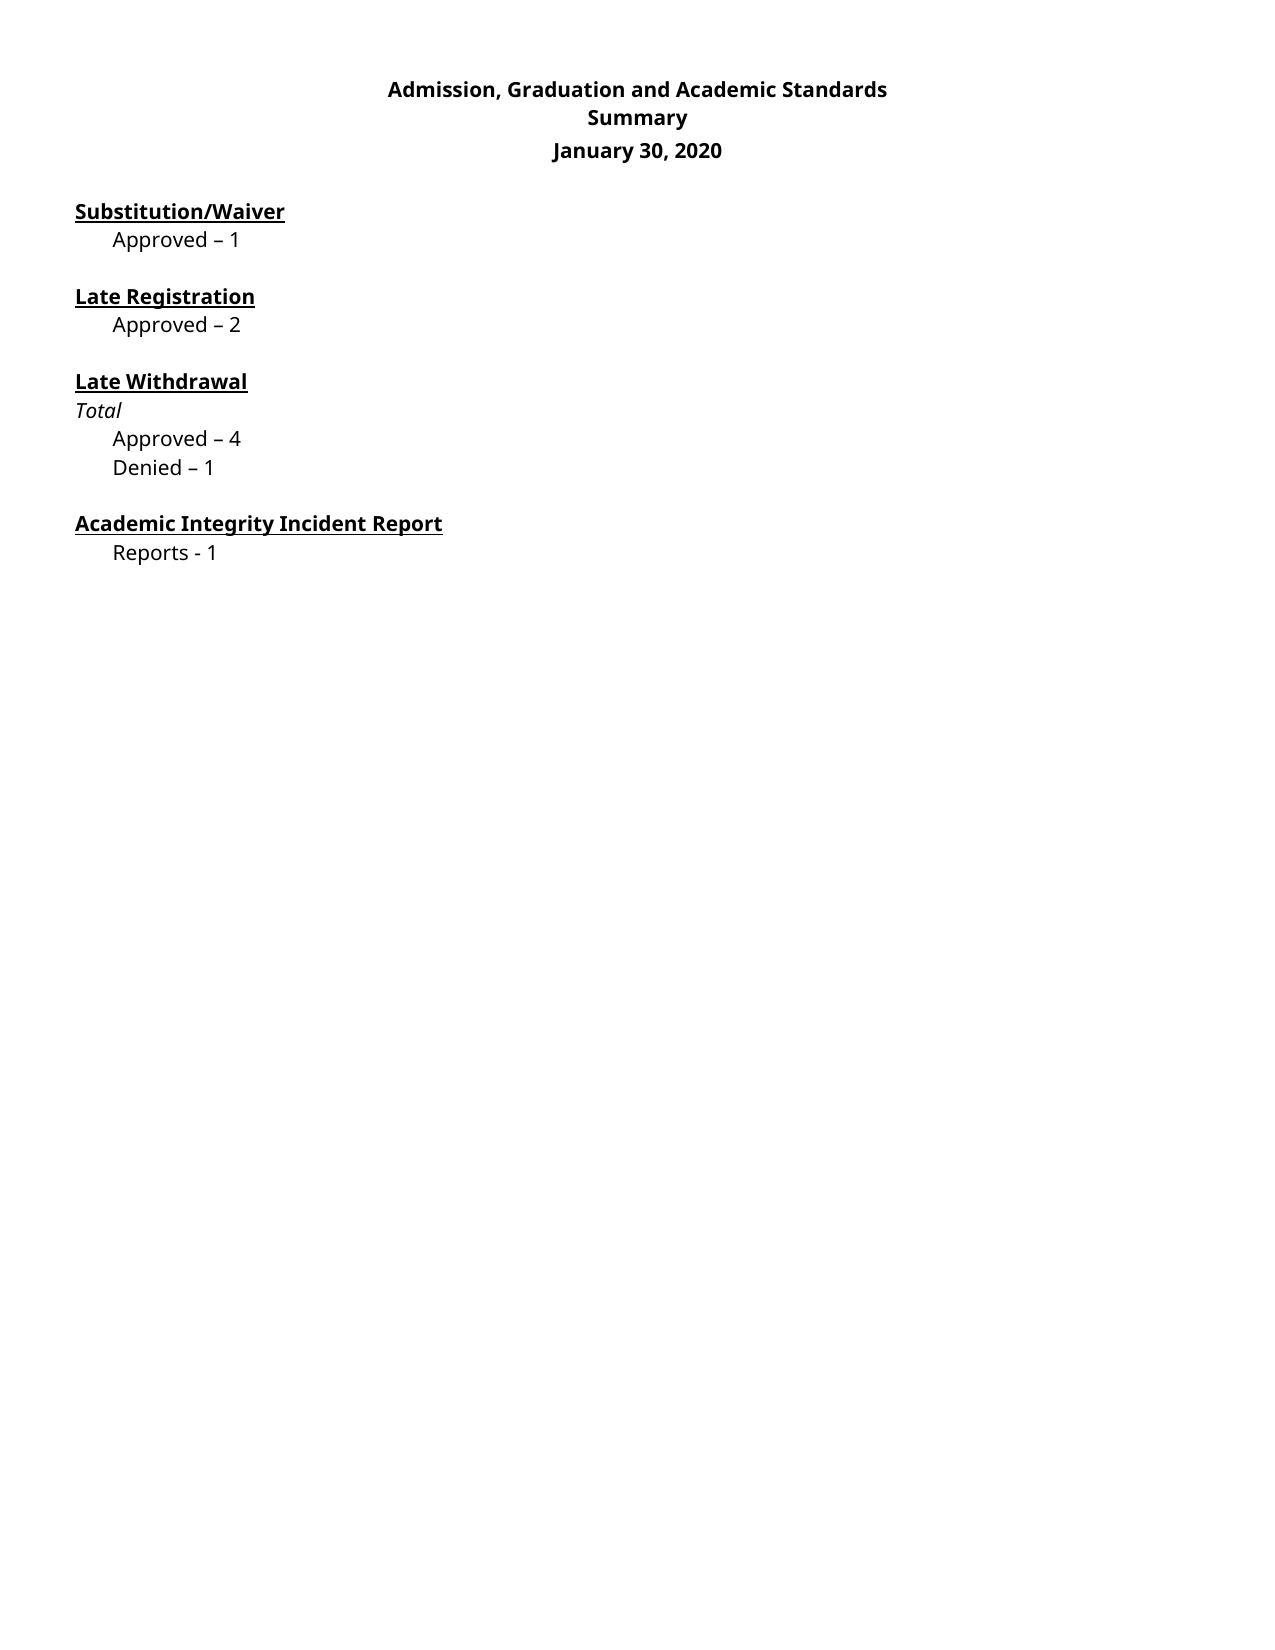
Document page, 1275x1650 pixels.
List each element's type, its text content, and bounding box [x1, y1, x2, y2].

text Reports - 1 [75, 538, 1200, 566]
text Late Registration [75, 282, 1200, 310]
text Approved – 2 [75, 310, 1200, 339]
text Summary [75, 103, 1200, 132]
text Late Withdrawal [75, 367, 1200, 396]
text January 30, 2020 [75, 136, 1200, 164]
text Substitution/Waiver [75, 197, 1200, 226]
text Academic Integrity Incident Report [75, 509, 1200, 538]
text Approved – 4 [75, 424, 1200, 453]
text Total [75, 396, 1200, 424]
text Denied – 1 [75, 453, 1200, 481]
text Approved – 1 [75, 226, 1200, 254]
text Admission, Graduation and Academic Standards [75, 75, 1200, 103]
